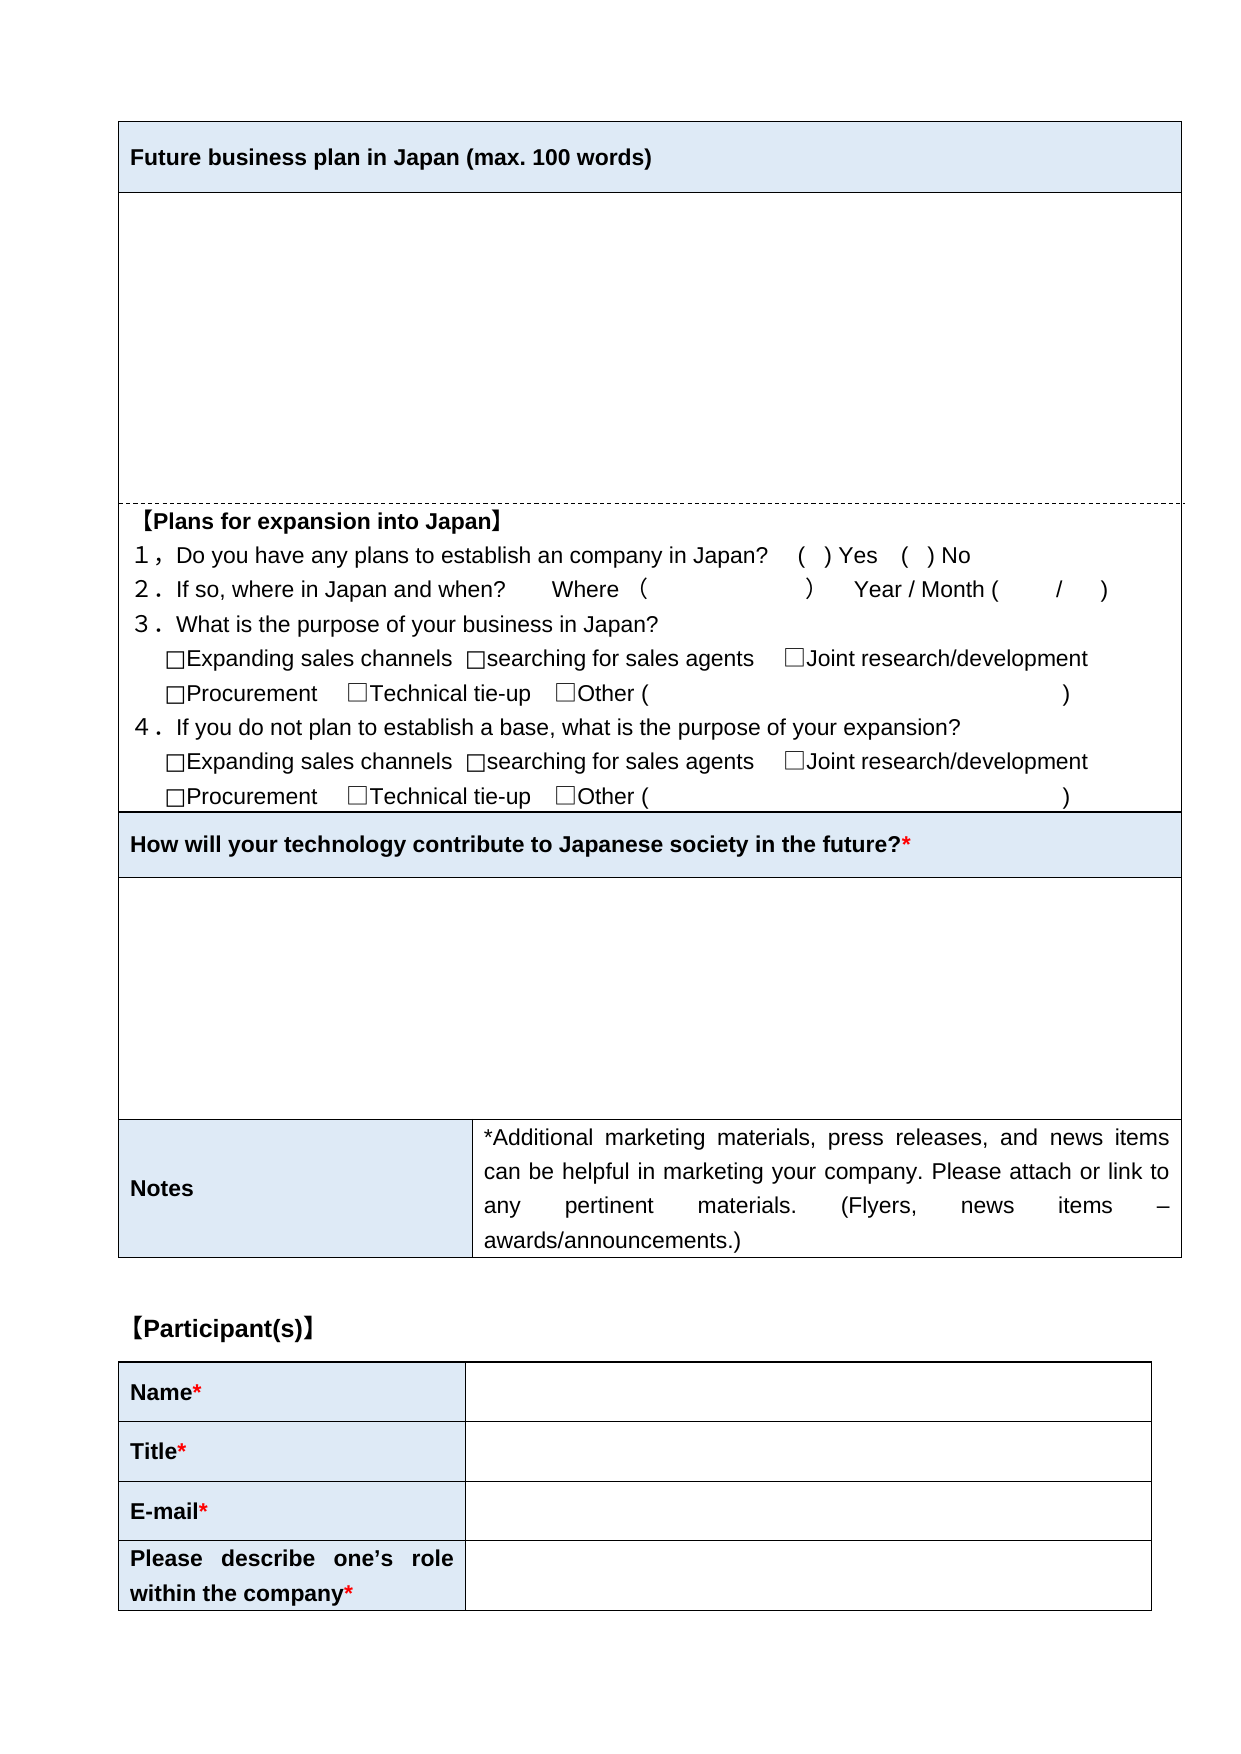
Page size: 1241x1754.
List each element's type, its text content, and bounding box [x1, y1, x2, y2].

table_cell Title* [119, 1422, 465, 1481]
table_cell Future business plan in Japan (max. 100 words) [119, 122, 1181, 192]
table_header [466, 1363, 1151, 1421]
table_cell [119, 878, 1181, 1119]
table_cell How will your technology contribute to Japanese society in the future?* [119, 813, 1181, 877]
table_cell [466, 1541, 1151, 1610]
table_header Name* [119, 1363, 465, 1421]
table_cell Please describe one’s role within the company* [119, 1541, 465, 1610]
table_cell 【Plans for expansion into Japan】 １，Do you have any plans to establish an company in Japan? ( ) Yes ( ) No ２．If so, where in Japan and when? Where （ ） Year / Month ( / ) ３．What is the purpose of your business in Japan? □Expanding sales channels □searching for sales agents □Joint research/development □Procurement □Technical tie-up □Other ( ) ４．If you do not plan to establish a base, what is the purpose of your expansion? □Expanding sales channels □searching for sales agents □Joint research/development □Procurement □Technical tie-up □Other ( ) [119, 193, 1181, 811]
text 【Participant(s)】 [118, 1293, 1152, 1361]
table_cell [466, 1482, 1151, 1540]
table_cell *Additional marketing materials, press releases, and news items can be helpful in marketing your company. Please attach or link to any pertinent materials. (Flyers, news items – awards/announcements.) [473, 1120, 1181, 1257]
table_cell [466, 1422, 1151, 1481]
table_cell E-mail* [119, 1482, 465, 1540]
table_cell Notes [119, 1120, 472, 1257]
